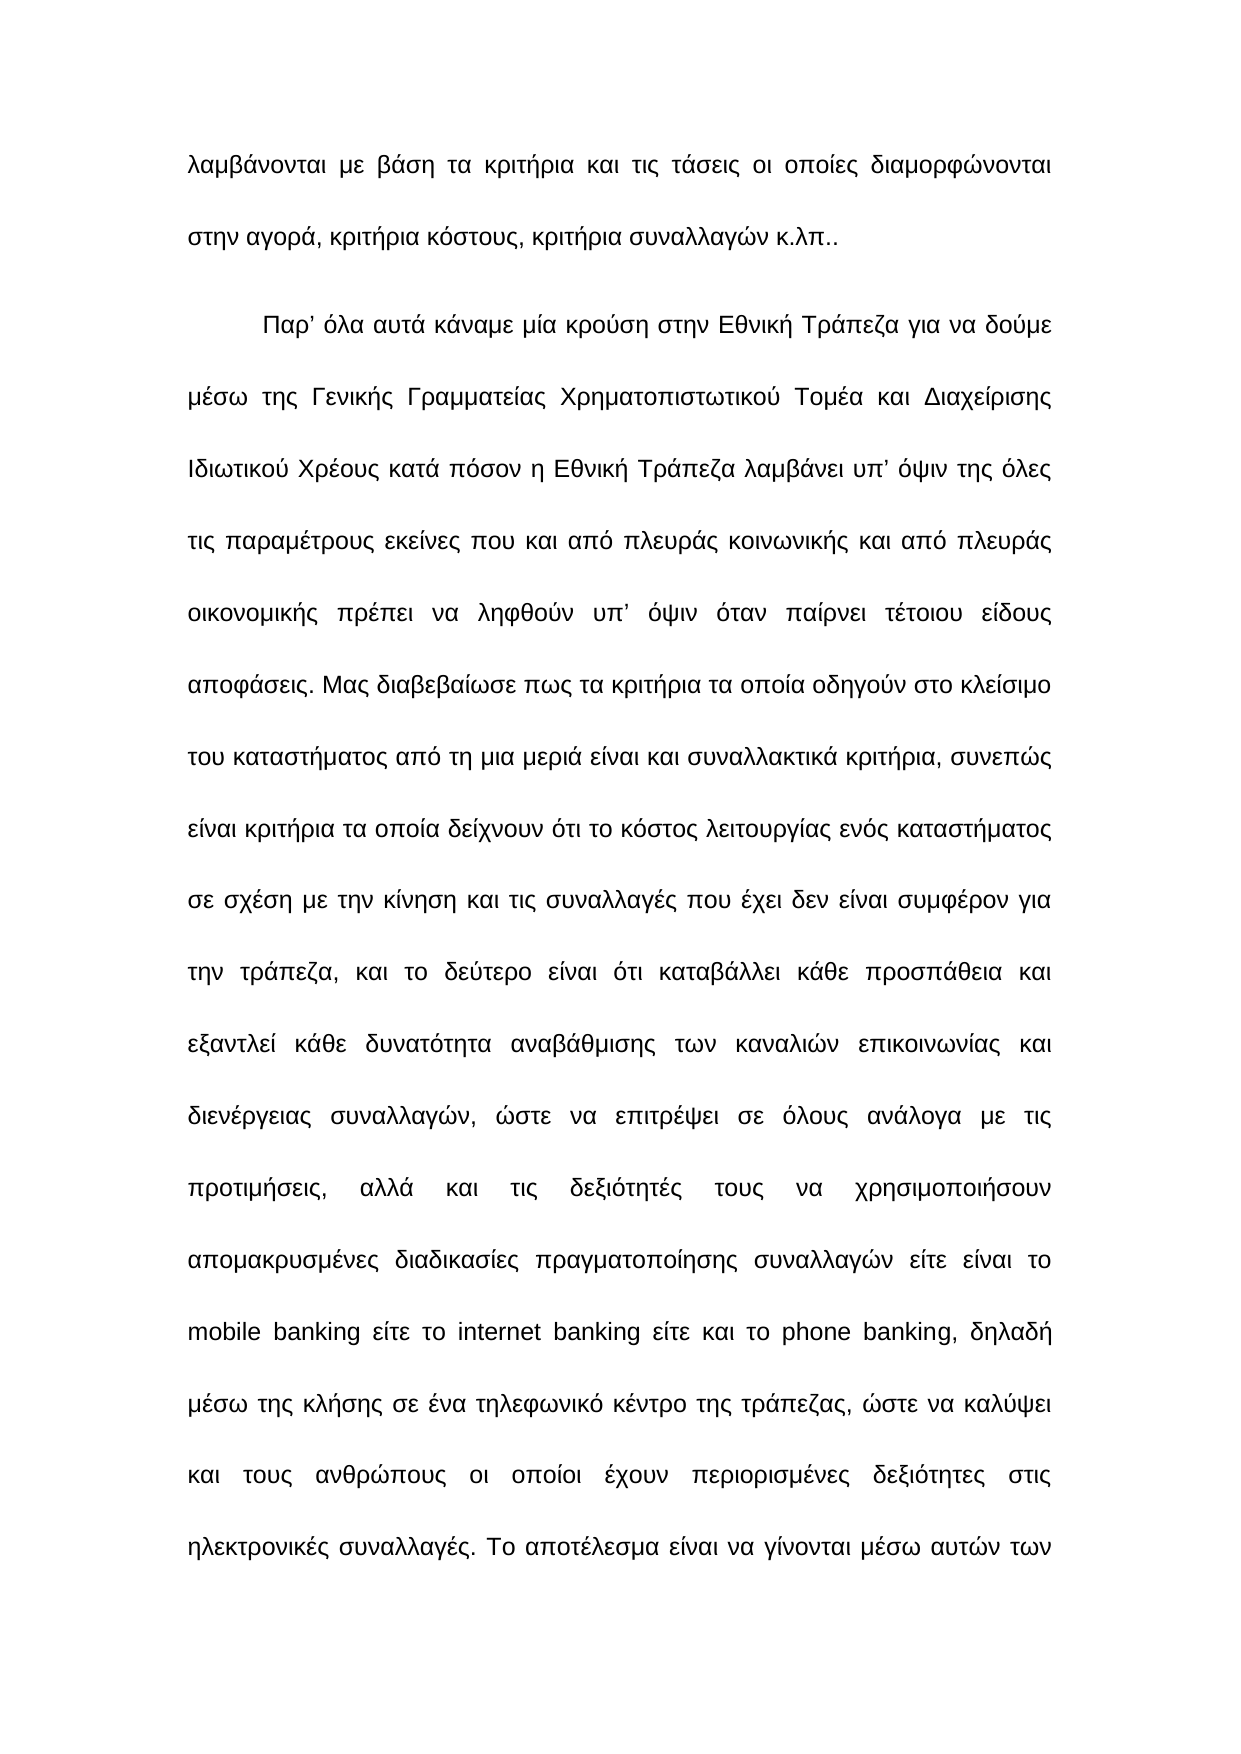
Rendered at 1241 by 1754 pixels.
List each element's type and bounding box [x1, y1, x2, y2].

text [187, 150, 1053, 251]
text [187, 310, 1053, 1561]
